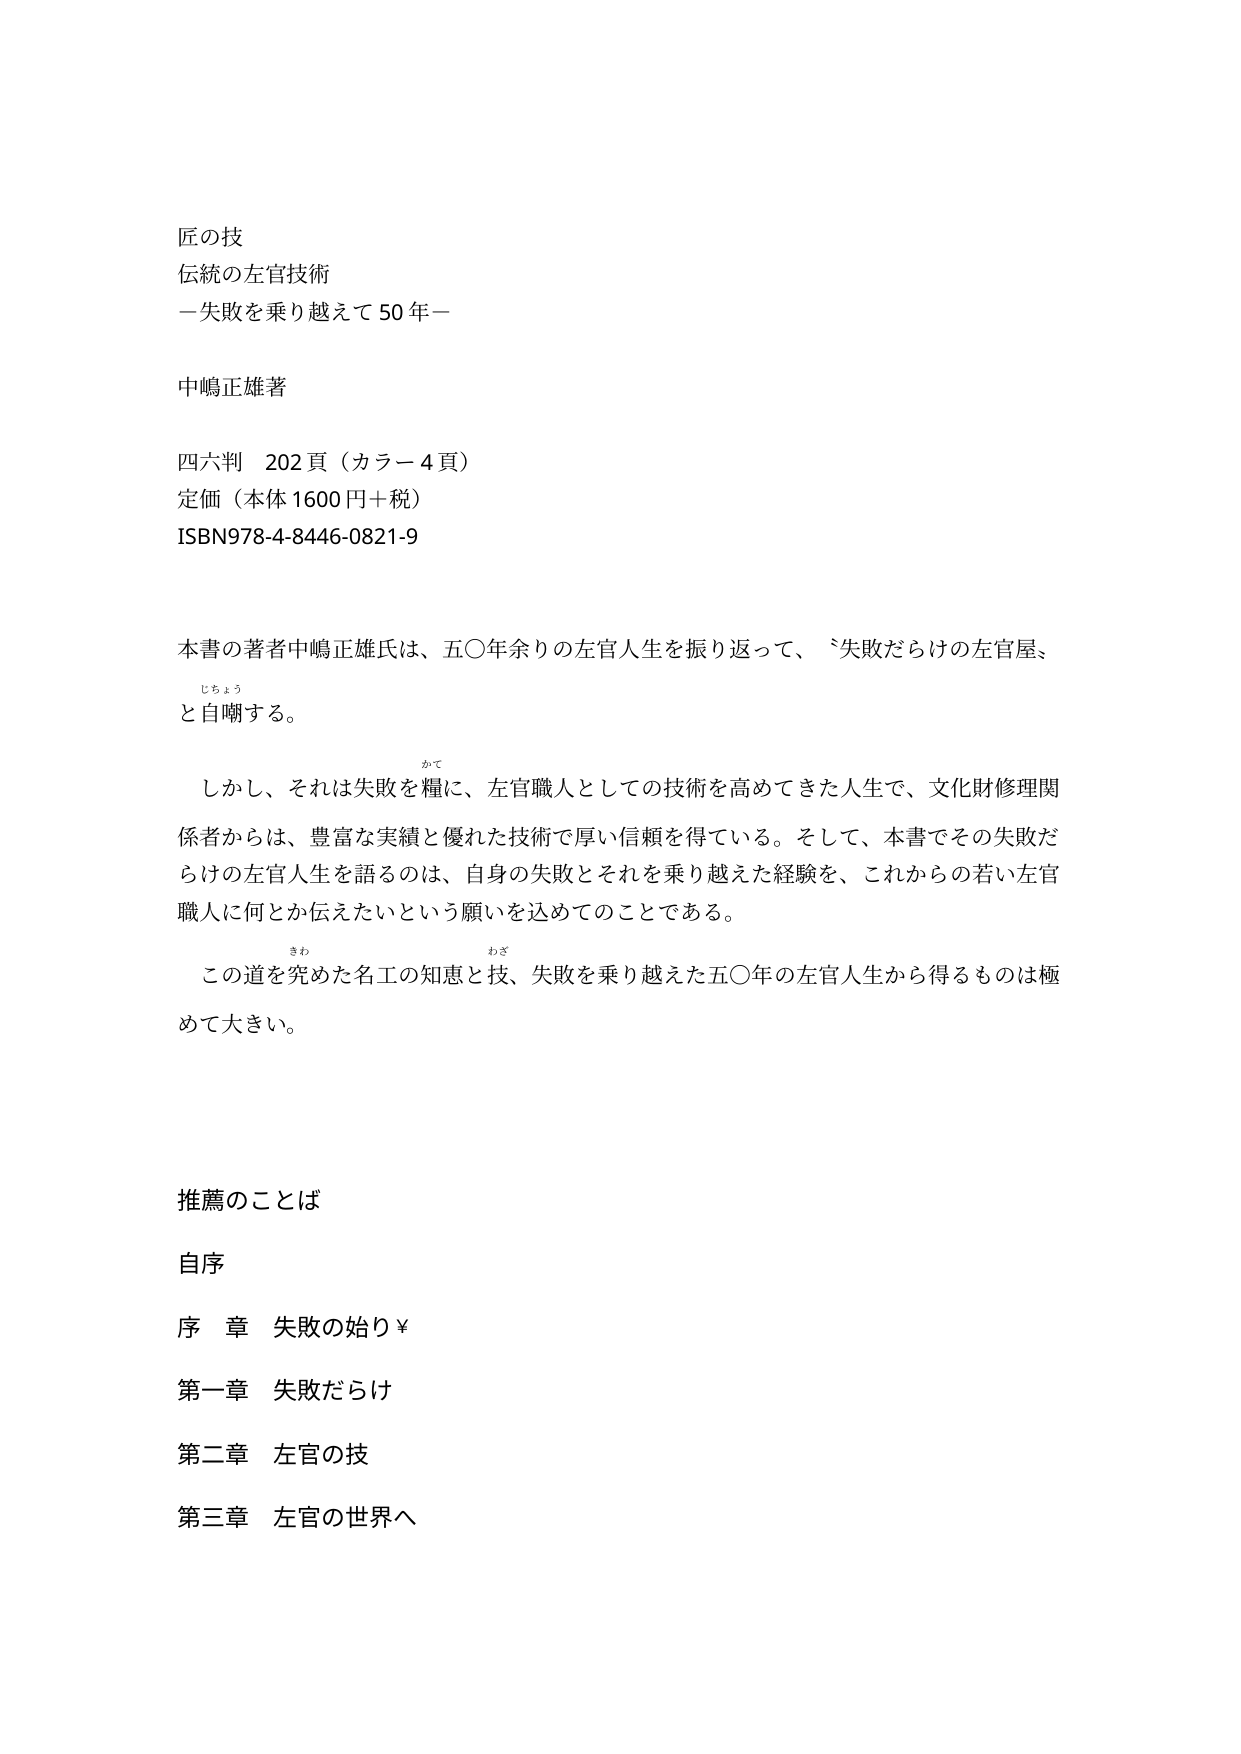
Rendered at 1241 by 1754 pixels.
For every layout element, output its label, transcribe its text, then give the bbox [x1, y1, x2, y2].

text 本書の著者中嶋正雄氏は、五〇年余りの左官人生を振り返って、〝失敗だらけの左官屋〟とする。 [177, 629, 1063, 742]
text 四六判 202頁（カラー4頁） [177, 442, 1063, 479]
text 第三章 左官の世界へ [177, 1497, 1063, 1535]
text －失敗を乗り越えて50年－ [177, 292, 1063, 329]
text しかし、それは失敗をに、左官職人としての技術を高めてきた人生で、文化財修理関係者からは、豊富な実績と優れた技術で厚い信頼を得ている。そして、本書でその失敗だらけの左官人生を語るのは、自身の失敗とそれを乗り越えた経験を、これからの若い左官職人に何とか伝えたいという願いを込めてのことである。 [177, 742, 1063, 929]
text 第二章 左官の技 [177, 1434, 1063, 1471]
text 匠の技 [177, 217, 1063, 254]
text 第一章 失敗だらけ [177, 1371, 1063, 1408]
text この道をめた名工の知恵と、失敗を乗り越えた五〇年の左官人生から得るものは極めて大きい。 [177, 929, 1063, 1042]
text 序 章 失敗の始り￥ [177, 1307, 1063, 1344]
text 定価（本体1600円＋税） [177, 479, 1063, 517]
text ISBN978-4-8446-0821-9 [177, 517, 1063, 554]
text 伝統の左官技術 [177, 254, 1063, 292]
text 中嶋正雄著 [177, 367, 1063, 404]
text 自序 [177, 1244, 1063, 1281]
text 推薦のことば [177, 1180, 1063, 1218]
